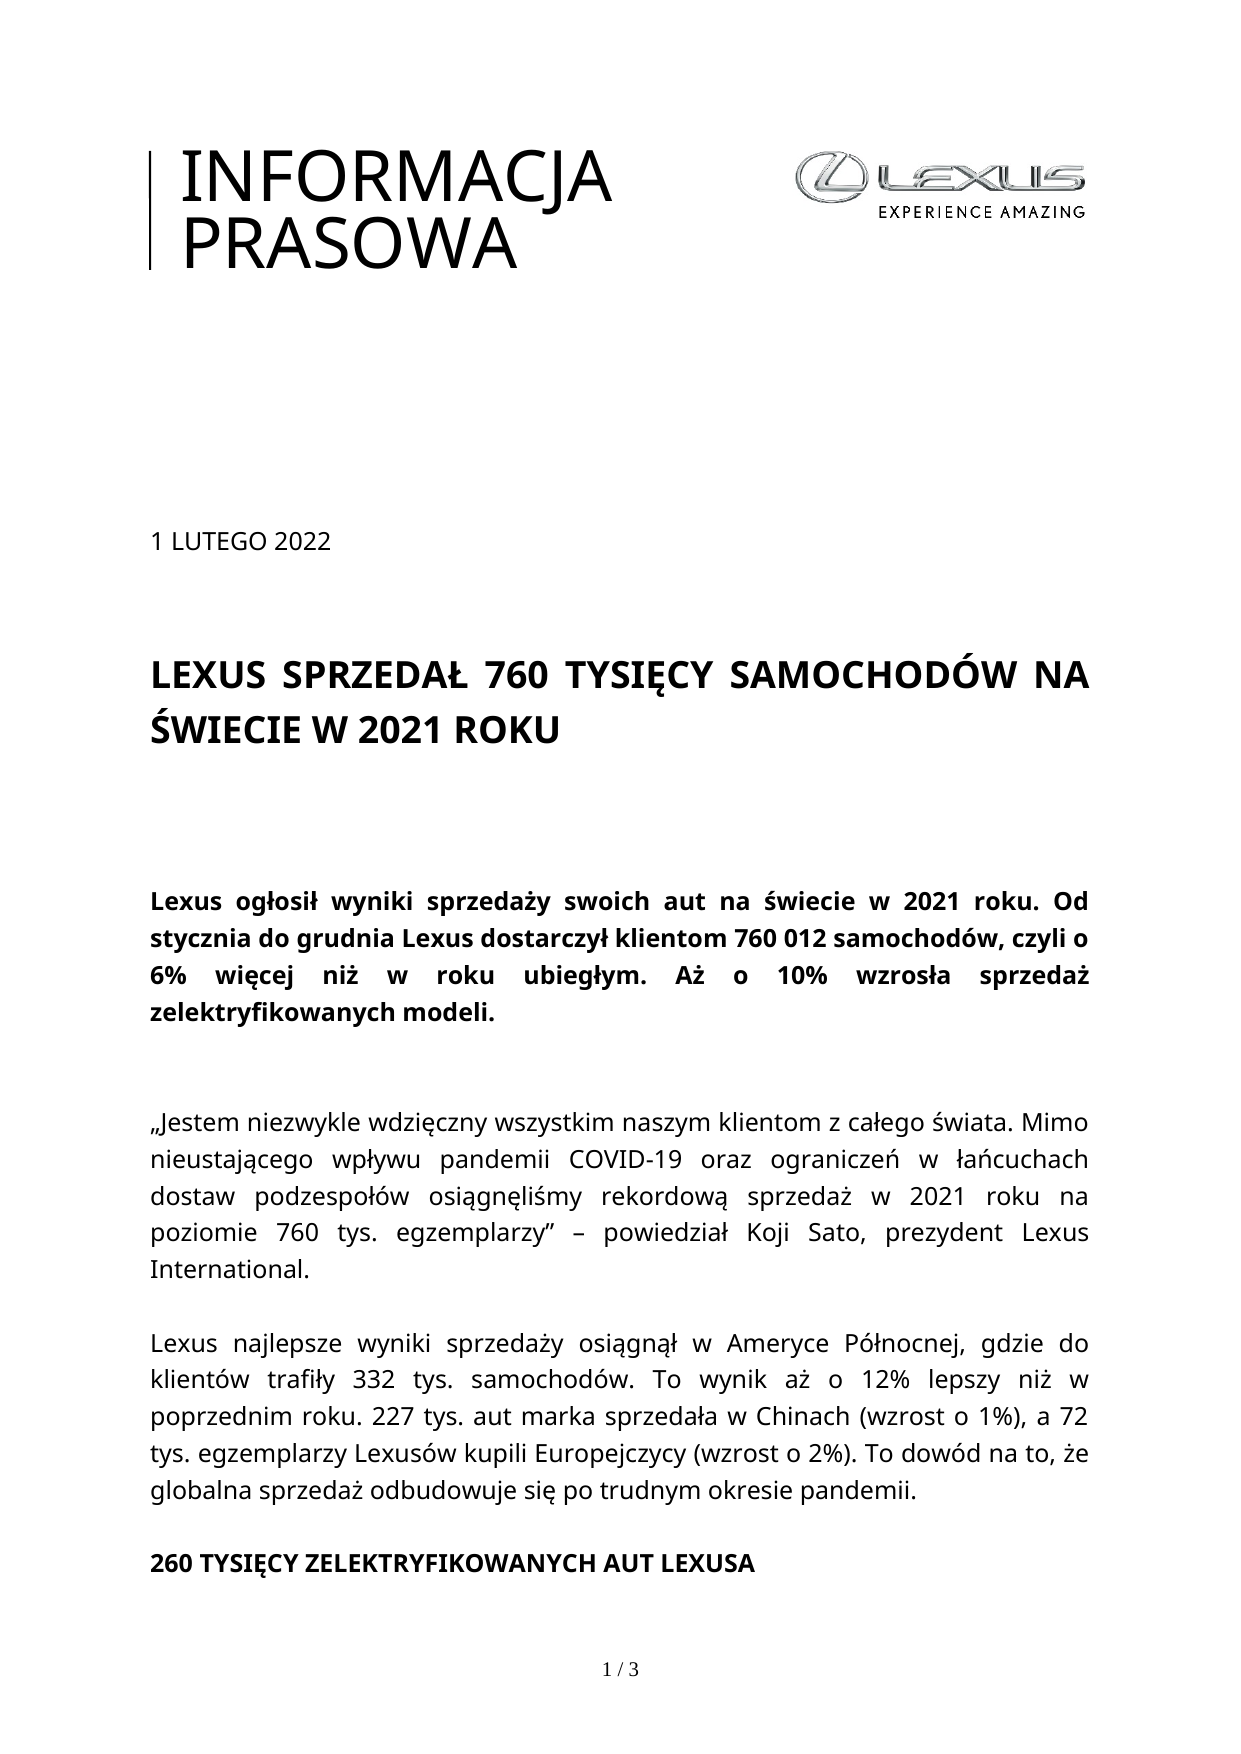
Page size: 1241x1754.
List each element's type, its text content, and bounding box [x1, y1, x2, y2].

text Lexus ogłosił wyniki sprzedaży swoich aut na świecie w 2021 roku. Od stycznia do grudnia Lexus dostarczył klientom 760 012 samochodów, czyli o 6% więcej niż w roku ubiegłym. Aż o 10% wzrosła sprzedaż zelektryfikowanych modeli. [150, 884, 1090, 1028]
picture [770, 141, 1110, 243]
text 1 LUTEGO 2022 [150, 523, 1086, 557]
text „Jestem niezwykle wdzięczny wszystkim naszym klientom z całego świata. Mimo nieustającego wpływu pandemii COVID-19 oraz ograniczeń w łańcuchach dostaw podzespołów osiągnęliśmy rekordową sprzedaż w 2021 roku na poziomie 760 tys. egzemplarzy” – powiedział Koji Sato, prezydent Lexus International. [150, 1104, 1090, 1286]
text 260 TYSIĘCY ZELEKTRYFIKOWANYCH AUT LEXUSA [150, 1546, 1090, 1580]
text LEXUS SPRZEDAŁ 760 TYSIĘCY SAMOCHODÓW NA ŚWIECIE W 2021 ROKU [150, 648, 1090, 755]
text Lexus najlepsze wyniki sprzedaży osiągnął w Ameryce Północnej, gdzie do klientów trafiły 332 tys. samochodów. To wynik aż o 12% lepszy niż w poprzednim roku. 227 tys. aut marka sprzedała w Chinach (wzrost o 1%), a 72 tys. egzemplarzy Lexusów kupili Europejczycy (wzrost o 2%). To dowód na to, że globalna sprzedaż odbudowuje się po trudnym okresie pandemii. [150, 1325, 1090, 1506]
